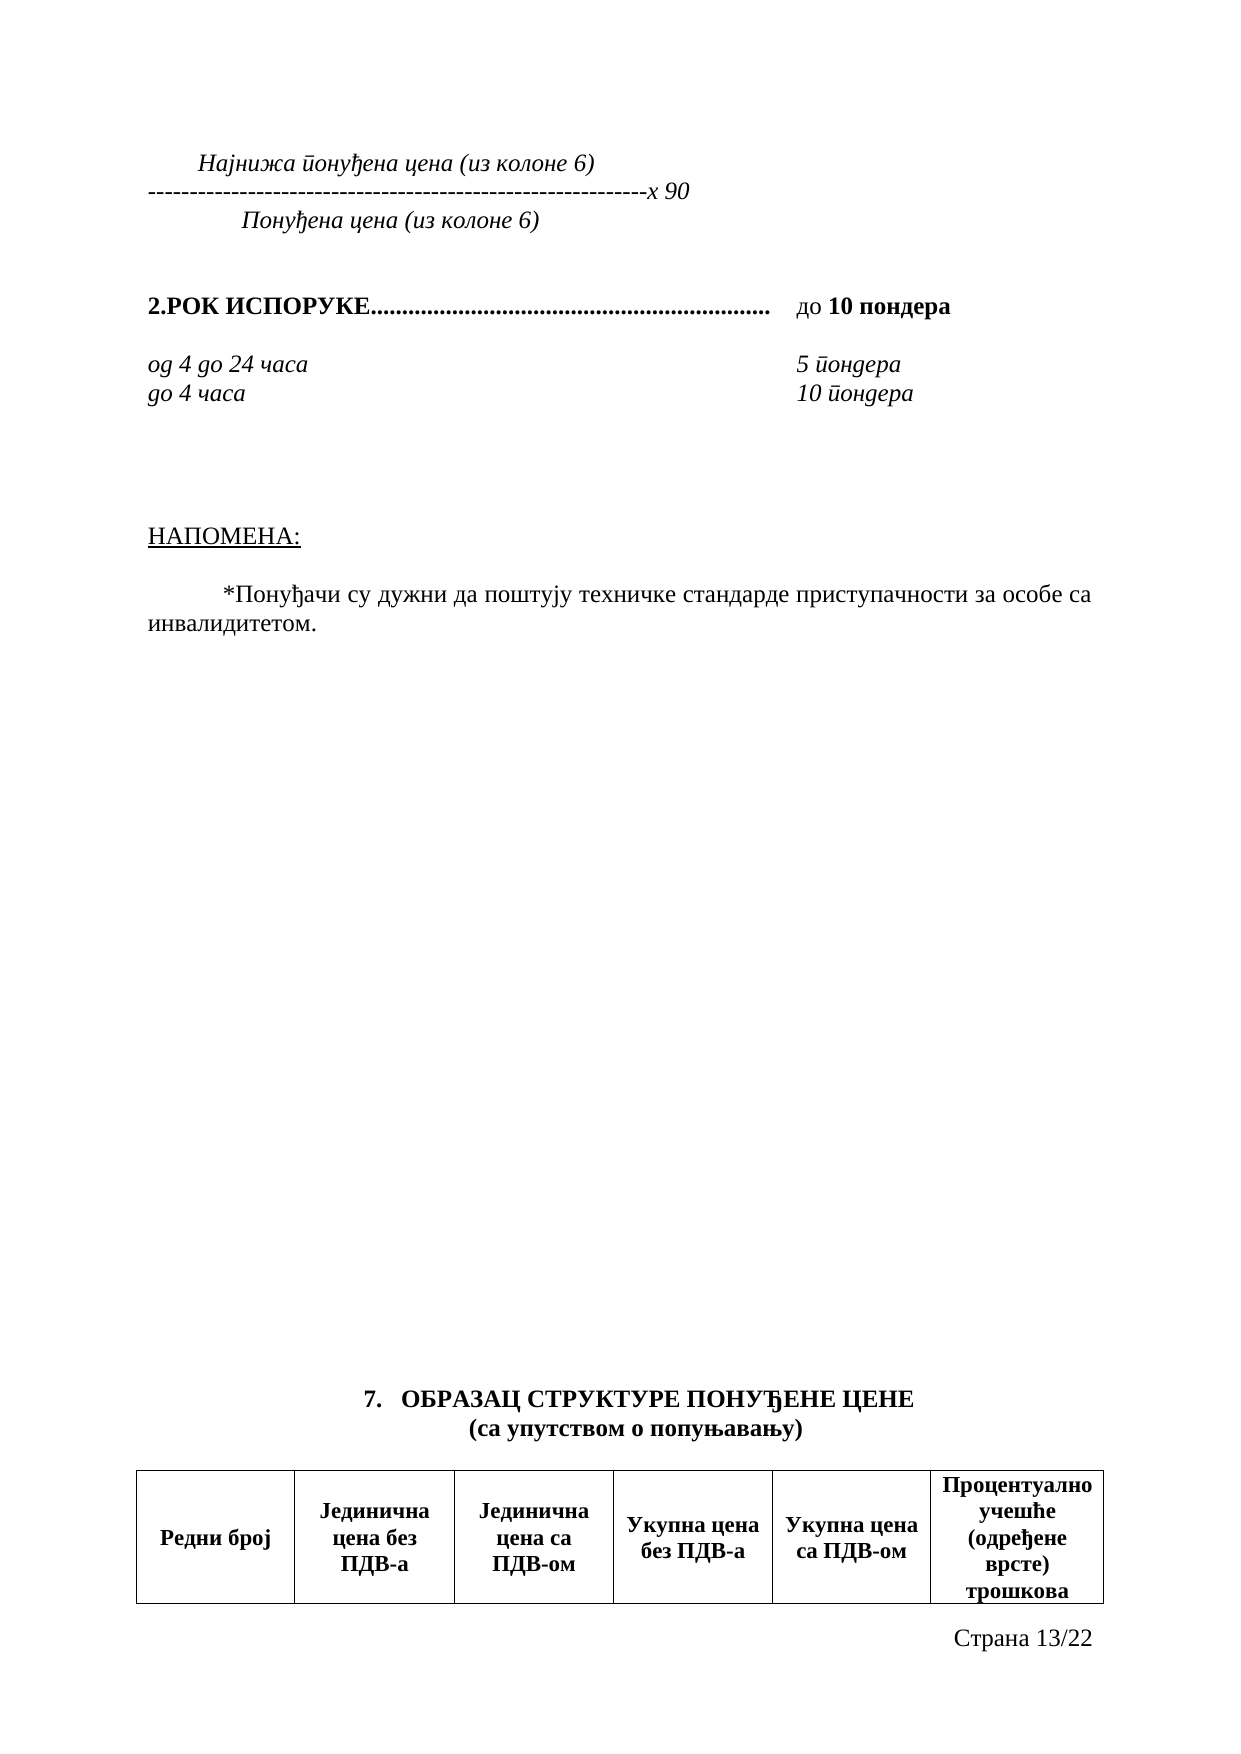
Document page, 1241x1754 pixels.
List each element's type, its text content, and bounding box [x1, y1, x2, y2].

table_header Редни број [137, 1471, 294, 1603]
table_header Укупна цена без ПДВ-а [614, 1471, 772, 1603]
table_cell 5 пондера [785, 349, 1104, 378]
table_cell 2.РОК ИСПОРУКЕ................................................................ [136, 263, 785, 349]
table_header Процентуално учешће (одређене врсте) трошкова [931, 1471, 1103, 1603]
table_header Укупна цена са ПДВ-ом [773, 1471, 930, 1603]
list НАПОМЕНА: [148, 521, 1092, 550]
text (са упутством о попуњавању) [148, 1413, 1092, 1441]
list ОБРАЗАЦ СТРУКТУРЕ ПОНУЂЕНЕ ЦЕНЕ [185, 1384, 1092, 1413]
text *Понуђачи су дужни да поштују техничке стандарде приступачности за особе са инвалидитетом. [148, 579, 1092, 636]
table_header Јединична цена без ПДВ-а [295, 1471, 454, 1603]
table_cell од 4 до 24 часа [136, 349, 785, 378]
table_cell 10 пондера [785, 378, 1104, 406]
table_header Јединична цена са ПДВ-ом [455, 1471, 613, 1603]
table_cell до 4 часа [136, 378, 785, 406]
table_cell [136, 148, 1104, 263]
table_cell до 10 пондера [785, 263, 1104, 349]
